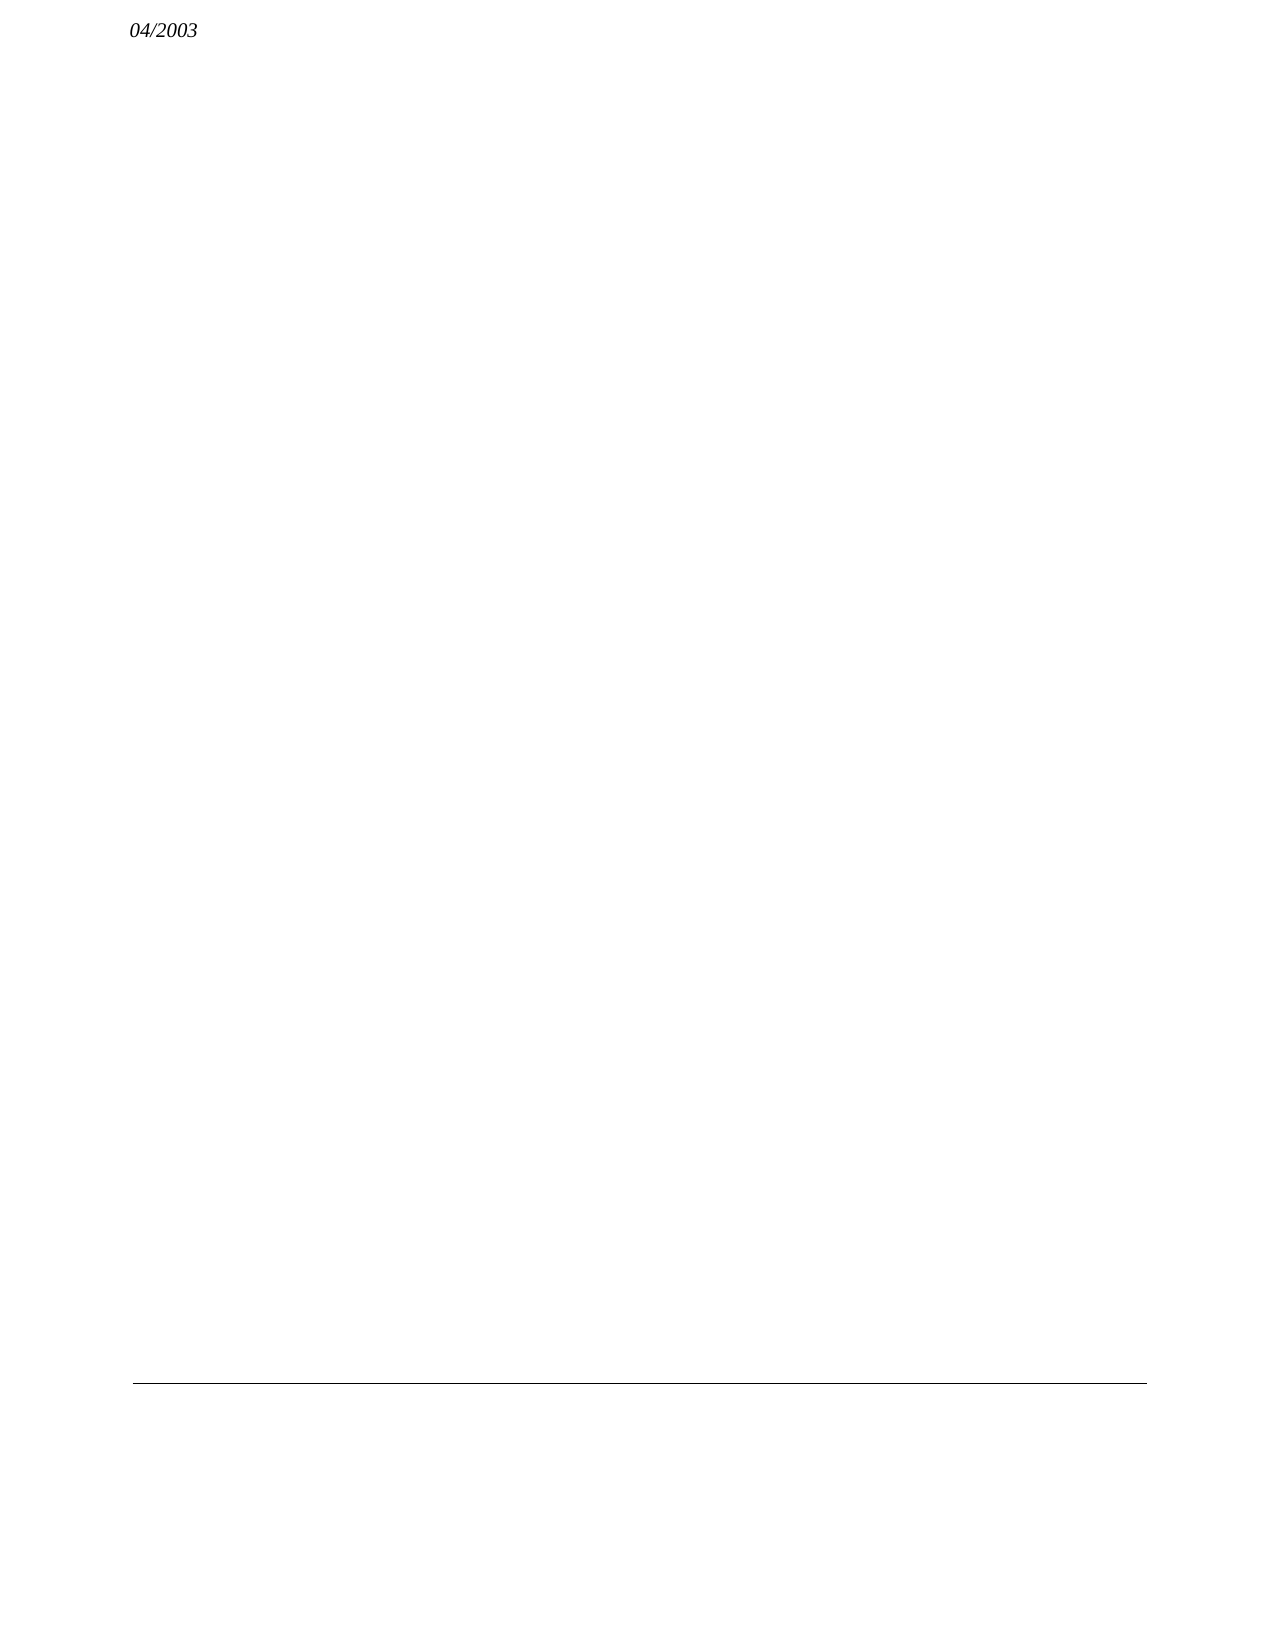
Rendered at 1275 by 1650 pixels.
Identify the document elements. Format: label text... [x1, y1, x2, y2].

text 04/2003 [129, 19, 1144, 42]
